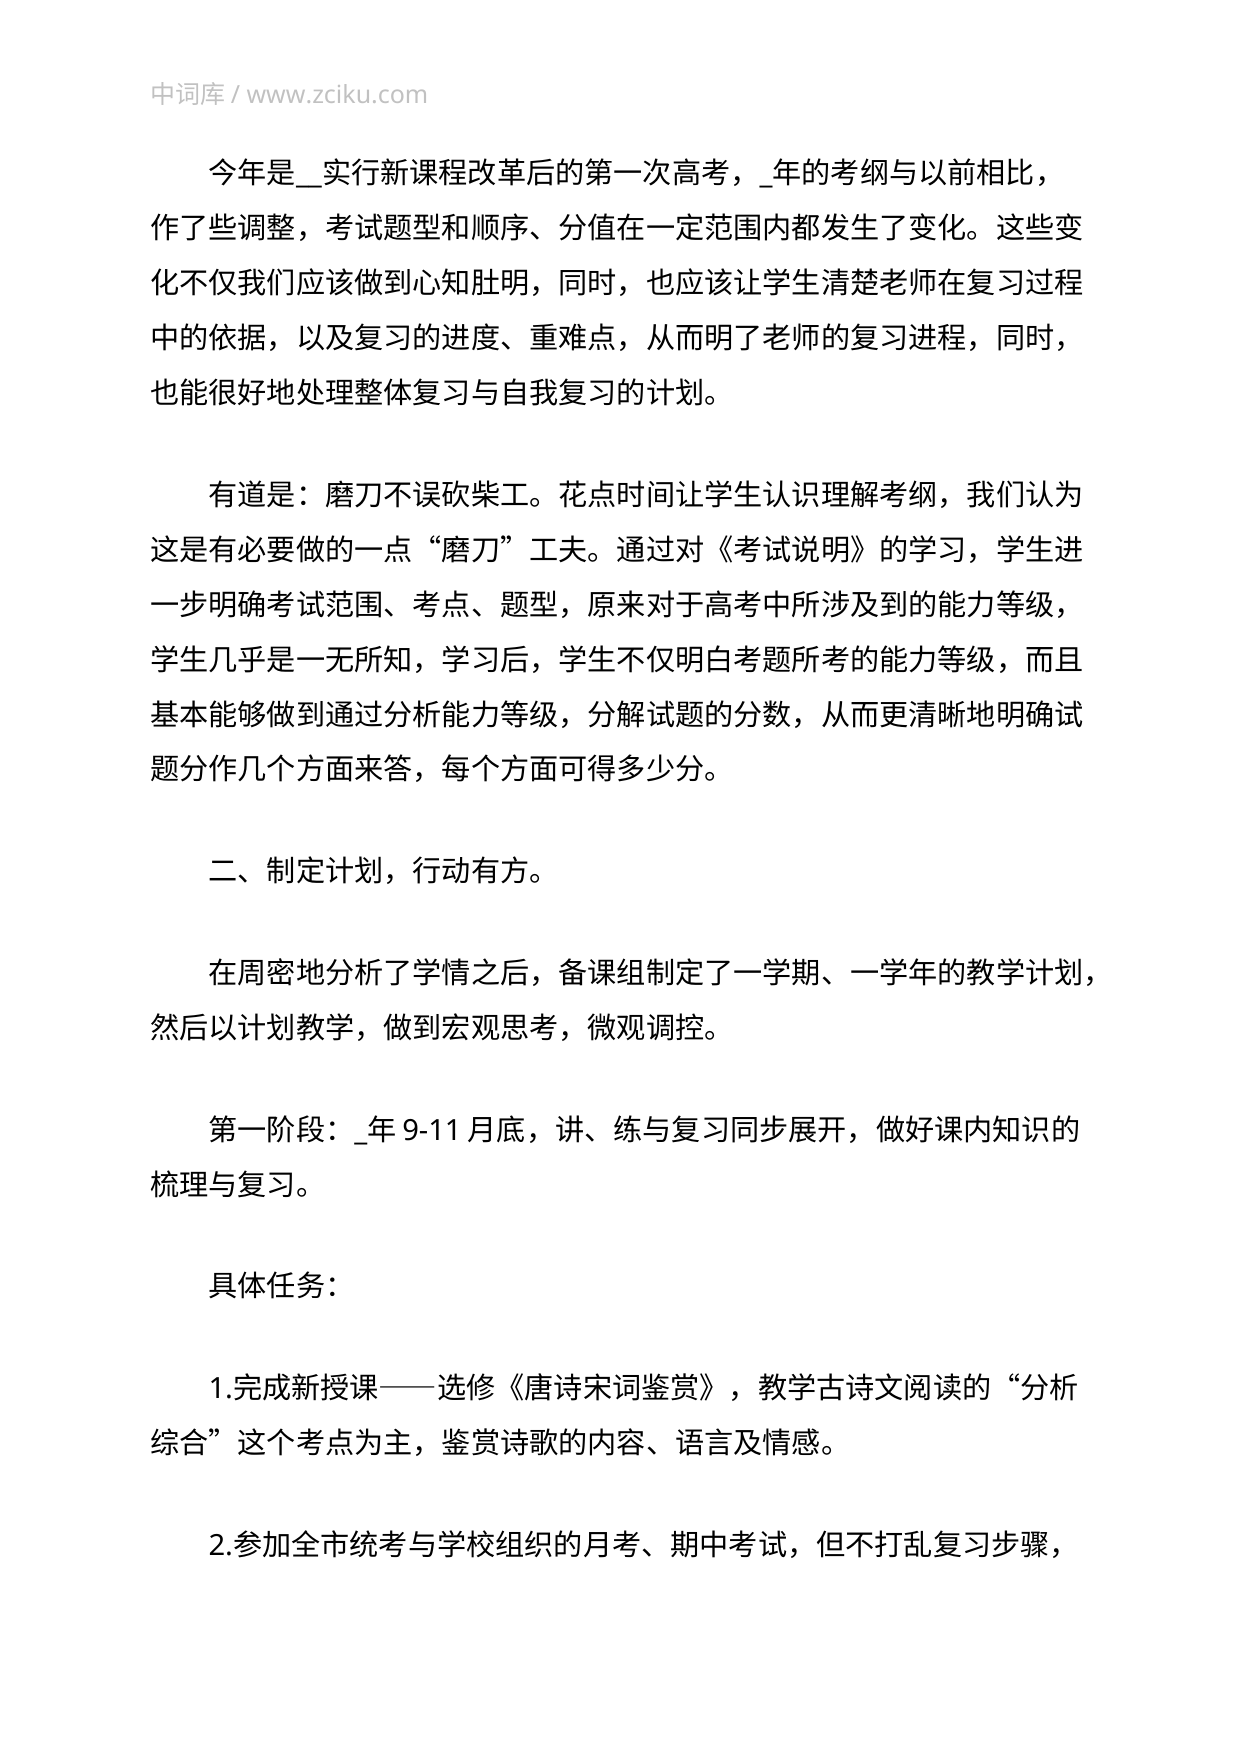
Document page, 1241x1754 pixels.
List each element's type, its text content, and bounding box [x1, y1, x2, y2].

text 二、制定计划，行动有方。 [150, 848, 1090, 890]
text 今年是__实行新课程改革后的第一次高考，_年的考纲与以前相比，作了些调整，考试题型和顺序、分值在一定范围内都发生了变化。这些变化不仅我们应该做到心知肚明，同时，也应该让学生清楚老师在复习过程中的依据，以及复习的进度、重难点，从而明了老师的复习进程，同时，也能很好地处理整体复习与自我复习的计划。 [150, 150, 1090, 412]
text 在周密地分析了学情之后，备课组制定了一学期、一学年的教学计划，然后以计划教学，做到宏观思考，微观调控。 [150, 949, 1090, 1047]
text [150, 1521, 1090, 1564]
text 具体任务： [150, 1263, 1090, 1305]
text 1.完成新授课——选修《唐诗宋词鉴赏》，教学古诗文阅读的“分析综合”这个考点为主，鉴赏诗歌的内容、语言及情感。 [150, 1365, 1090, 1462]
text 有道是：磨刀不误砍柴工。花点时间让学生认识理解考纲，我们认为这是有必要做的一点“磨刀”工夫。通过对《考试说明》的学习，学生进一步明确考试范围、考点、题型，原来对于高考中所涉及到的能力等级，学生几乎是一无所知，学习后，学生不仅明白考题所考的能力等级，而且基本能够做到通过分析能力等级，分解试题的分数，从而更清晰地明确试题分作几个方面来答，每个方面可得多少分。 [150, 471, 1090, 788]
text 第一阶段：_年9-11月底，讲、练与复习同步展开，做好课内知识的梳理与复习。 [150, 1106, 1090, 1203]
